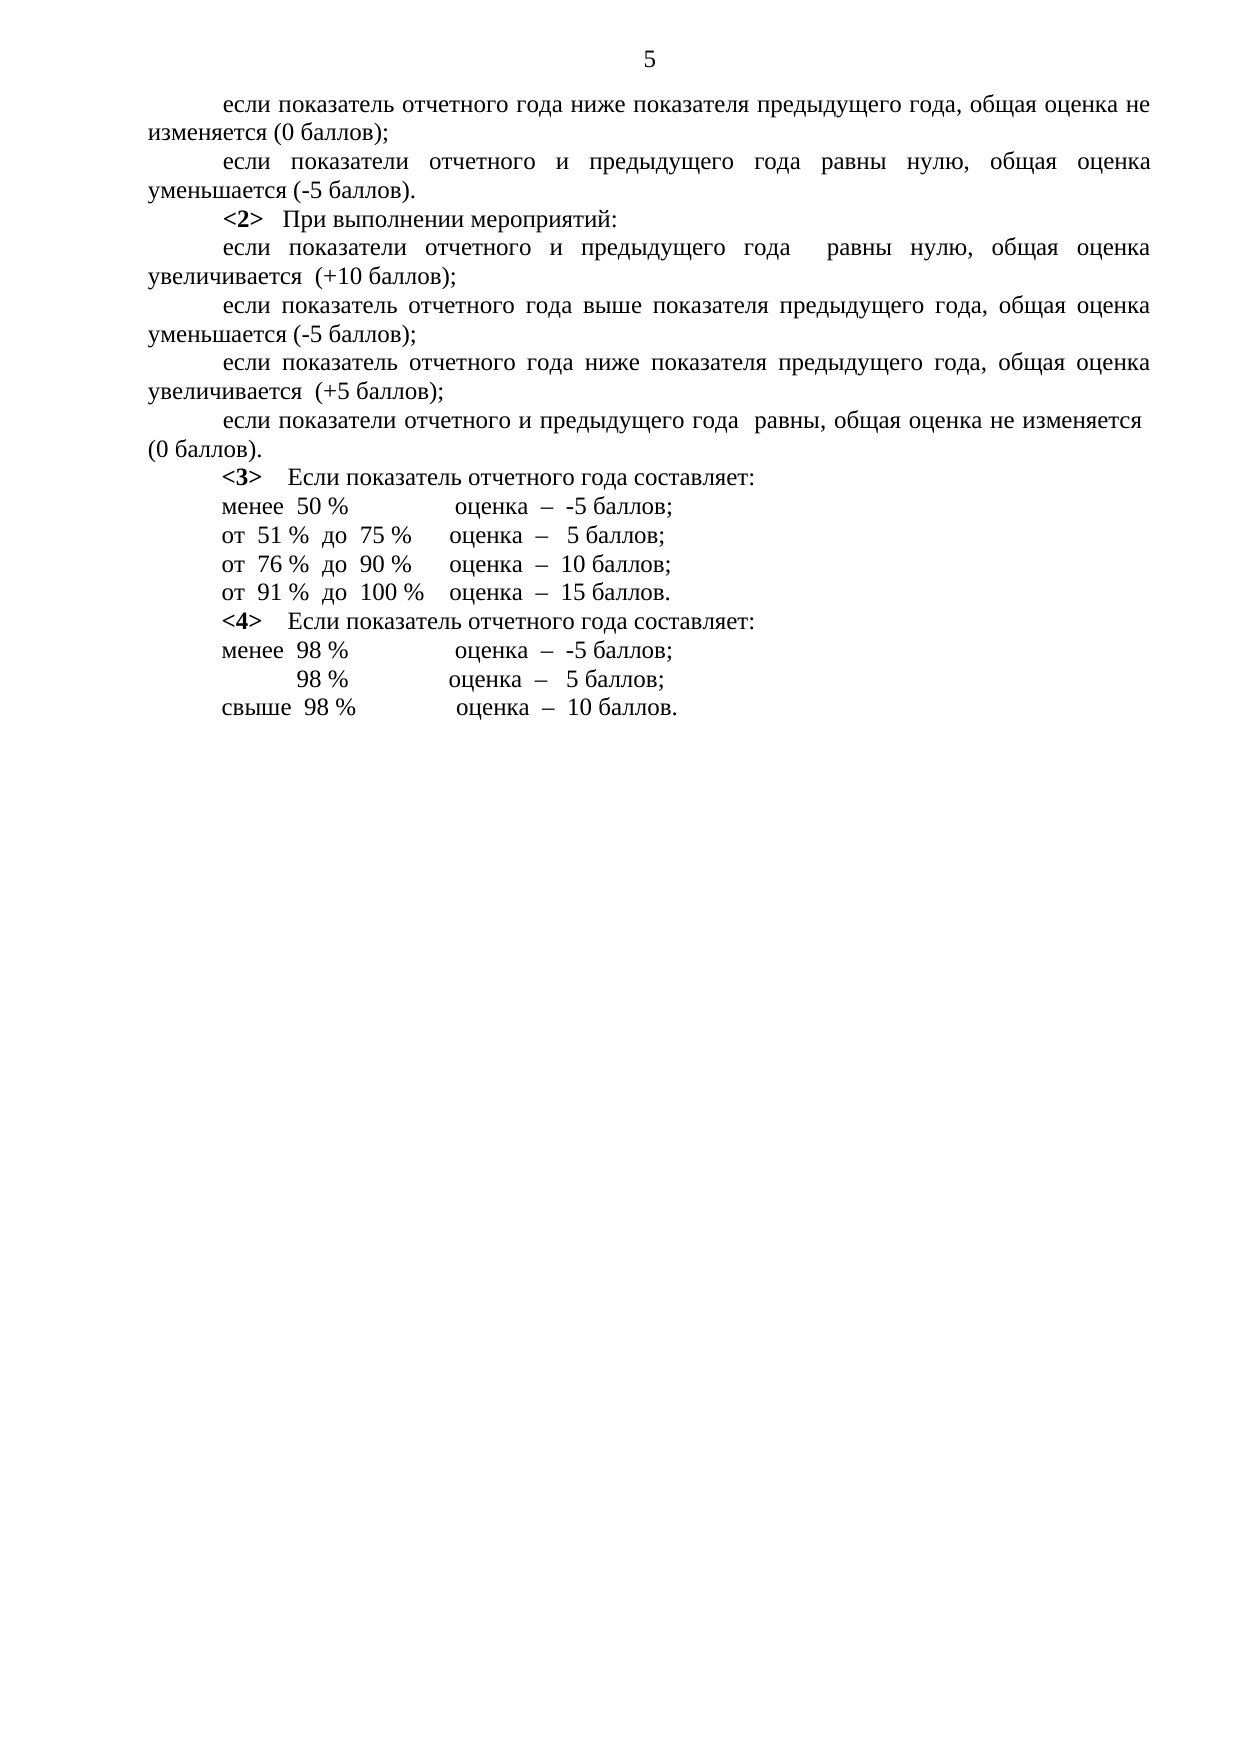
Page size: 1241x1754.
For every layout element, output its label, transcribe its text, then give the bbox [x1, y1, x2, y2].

text если показатели отчетного и предыдущего года равны нулю, общая оценка уменьшается (-5 баллов). [148, 146, 1152, 204]
text <4> Если показатель отчетного года составляет: [148, 606, 1152, 635]
text менее 50 % оценка – -5 баллов; [148, 491, 1152, 520]
text <2> При выполнении мероприятий: [148, 204, 1152, 232]
text менее 98 % оценка – -5 баллов; [148, 635, 1152, 664]
text от 76 % до 90 % оценка – 10 баллов; [148, 549, 1152, 577]
text <3> Если показатель отчетного года составляет: [148, 462, 1152, 491]
text если показатели отчетного и предыдущего года равны, общая оценка не изменяется (0 баллов). [148, 405, 1152, 462]
text если показатель отчетного года ниже показателя предыдущего года, общая оценка не изменяется (0 баллов); [148, 89, 1152, 146]
text 98 % оценка – 5 баллов; [148, 664, 1152, 692]
text от 91 % до 100 % оценка – 15 баллов. [148, 577, 1152, 606]
text если показатели отчетного и предыдущего года равны нулю, общая оценка увеличивается (+10 баллов); [148, 232, 1152, 290]
text если показатель отчетного года ниже показателя предыдущего года, общая оценка увеличивается (+5 баллов); [148, 347, 1152, 405]
text свыше 98 % оценка – 10 баллов. [148, 692, 1152, 721]
text если показатель отчетного года выше показателя предыдущего года, общая оценка уменьшается (-5 баллов); [148, 290, 1152, 347]
text от 51 % до 75 % оценка – 5 баллов; [148, 520, 1152, 549]
